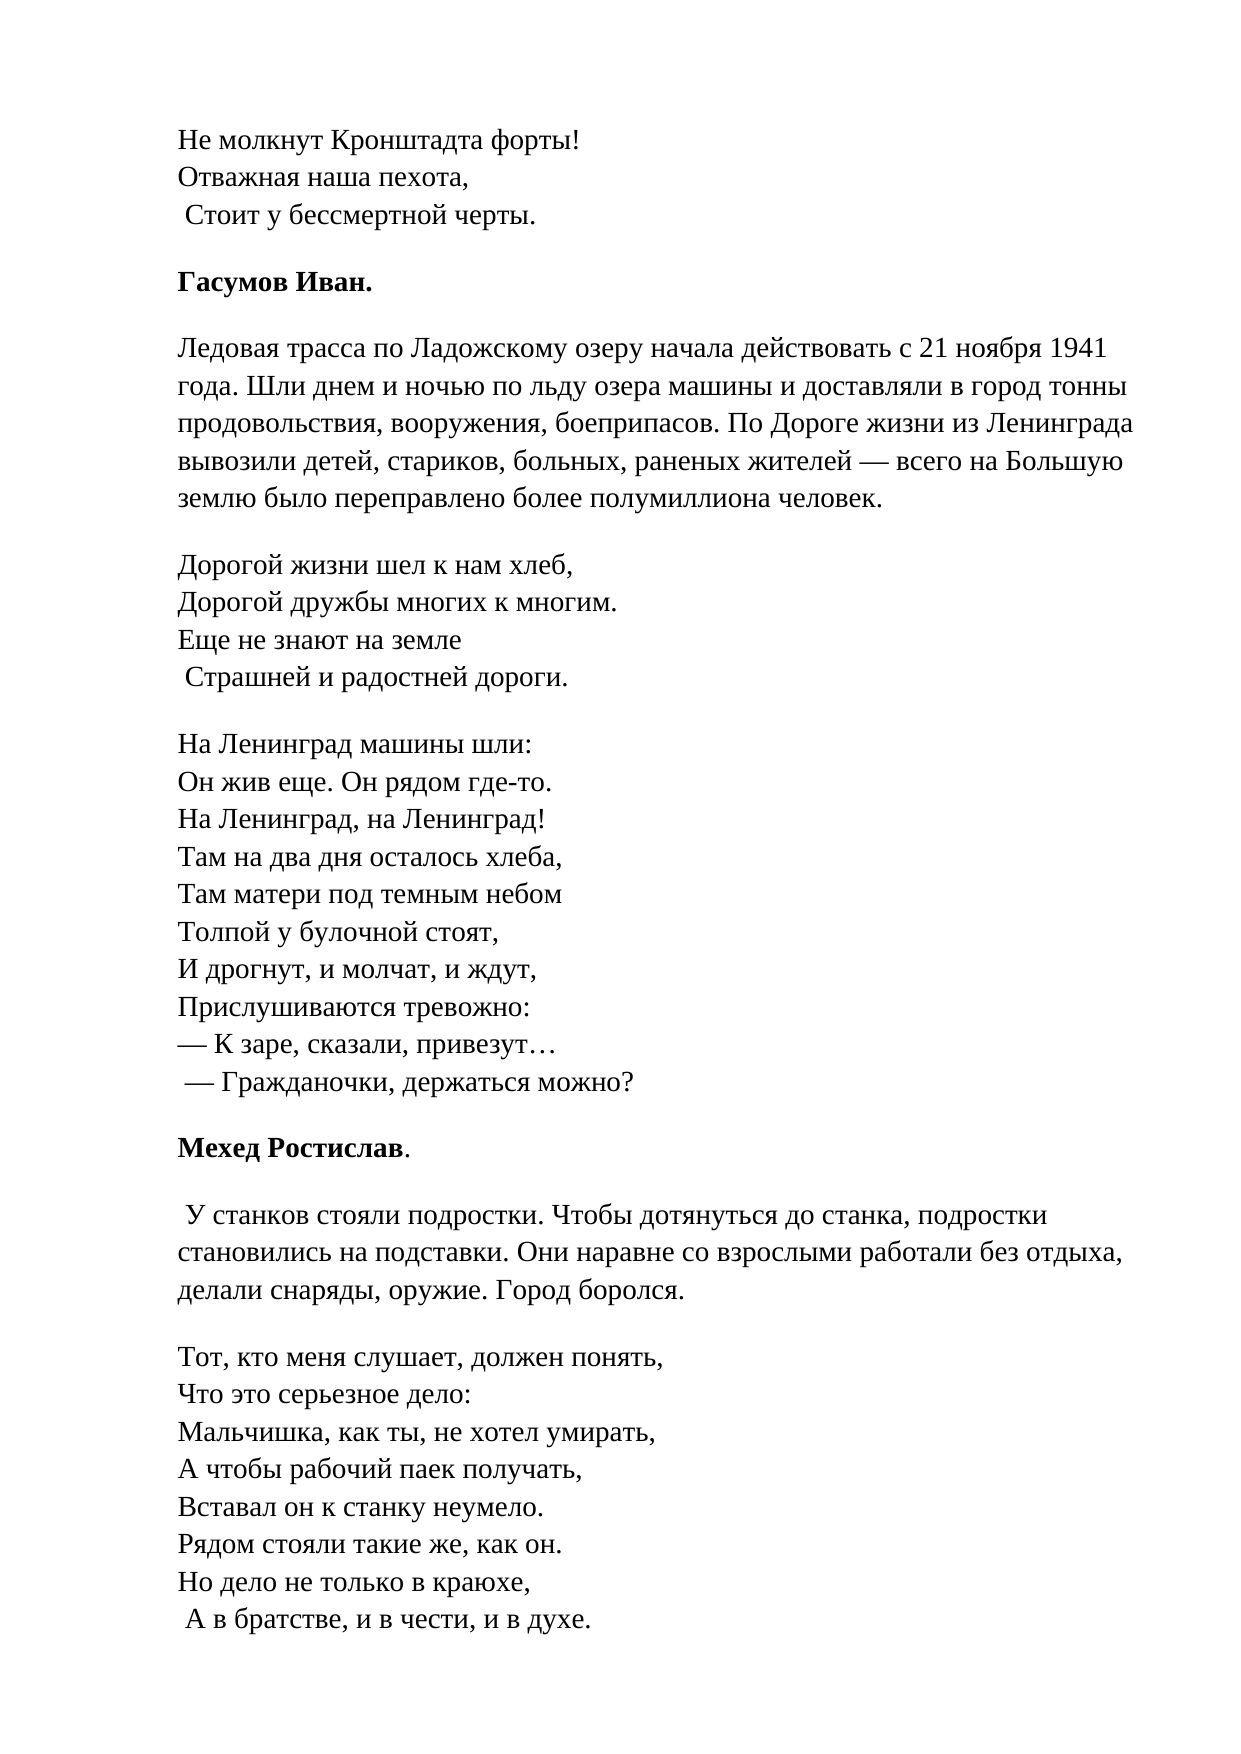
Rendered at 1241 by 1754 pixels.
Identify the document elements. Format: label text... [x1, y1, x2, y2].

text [177, 118, 1152, 231]
text Ледовая трасса по Ладожскому озеру начала действовать с 21 ноября 1941 года. Шли днем и ночью по льду озера машины и доставляли в город тонны продовольствия, вооружения, боеприпасов. По Дороге жизни из Ленинграда вывозили детей, стариков, больных, раненых жителей — всего на Большую землю было переправлено более полумиллиона человек. [177, 326, 1152, 514]
text Дорогой жизни шел к нам хлеб, Дорогой дружбы многих к многим. Еще не знают на земле Страшней и радостней дороги. [177, 543, 1152, 693]
text У станков стояли подростки. Чтобы дотянуться до станка, подростки становились на подставки. Они наравне со взрослыми работали без отдыха, делали снаряды, оружие. Город боролся. [177, 1193, 1152, 1306]
text Мехед Ростислав. [177, 1126, 1152, 1164]
text Тот, кто меня слушает, должен понять, Что это серьезное дело: Мальчишка, как ты, не хотел умирать, А чтобы рабочий паек получать, Вставал он к станку неумело. Рядом стояли такие же, как он. Но дело не только в краюхе, А в братстве, и в чести, и в духе. [177, 1335, 1152, 1635]
text На Ленинград машины шли: Он жив еще. Он рядом где-то. На Ленинград, на Ленинград! Там на два дня осталось хлеба, Там матери под темным небом Толпой у булочной стоят, И дрогнут, и молчат, и ждут, Прислушиваются тревожно: — К заре, сказали, привезут… — Гражданочки, держаться можно? [177, 722, 1152, 1097]
text Гасумов Иван. [177, 260, 1152, 297]
